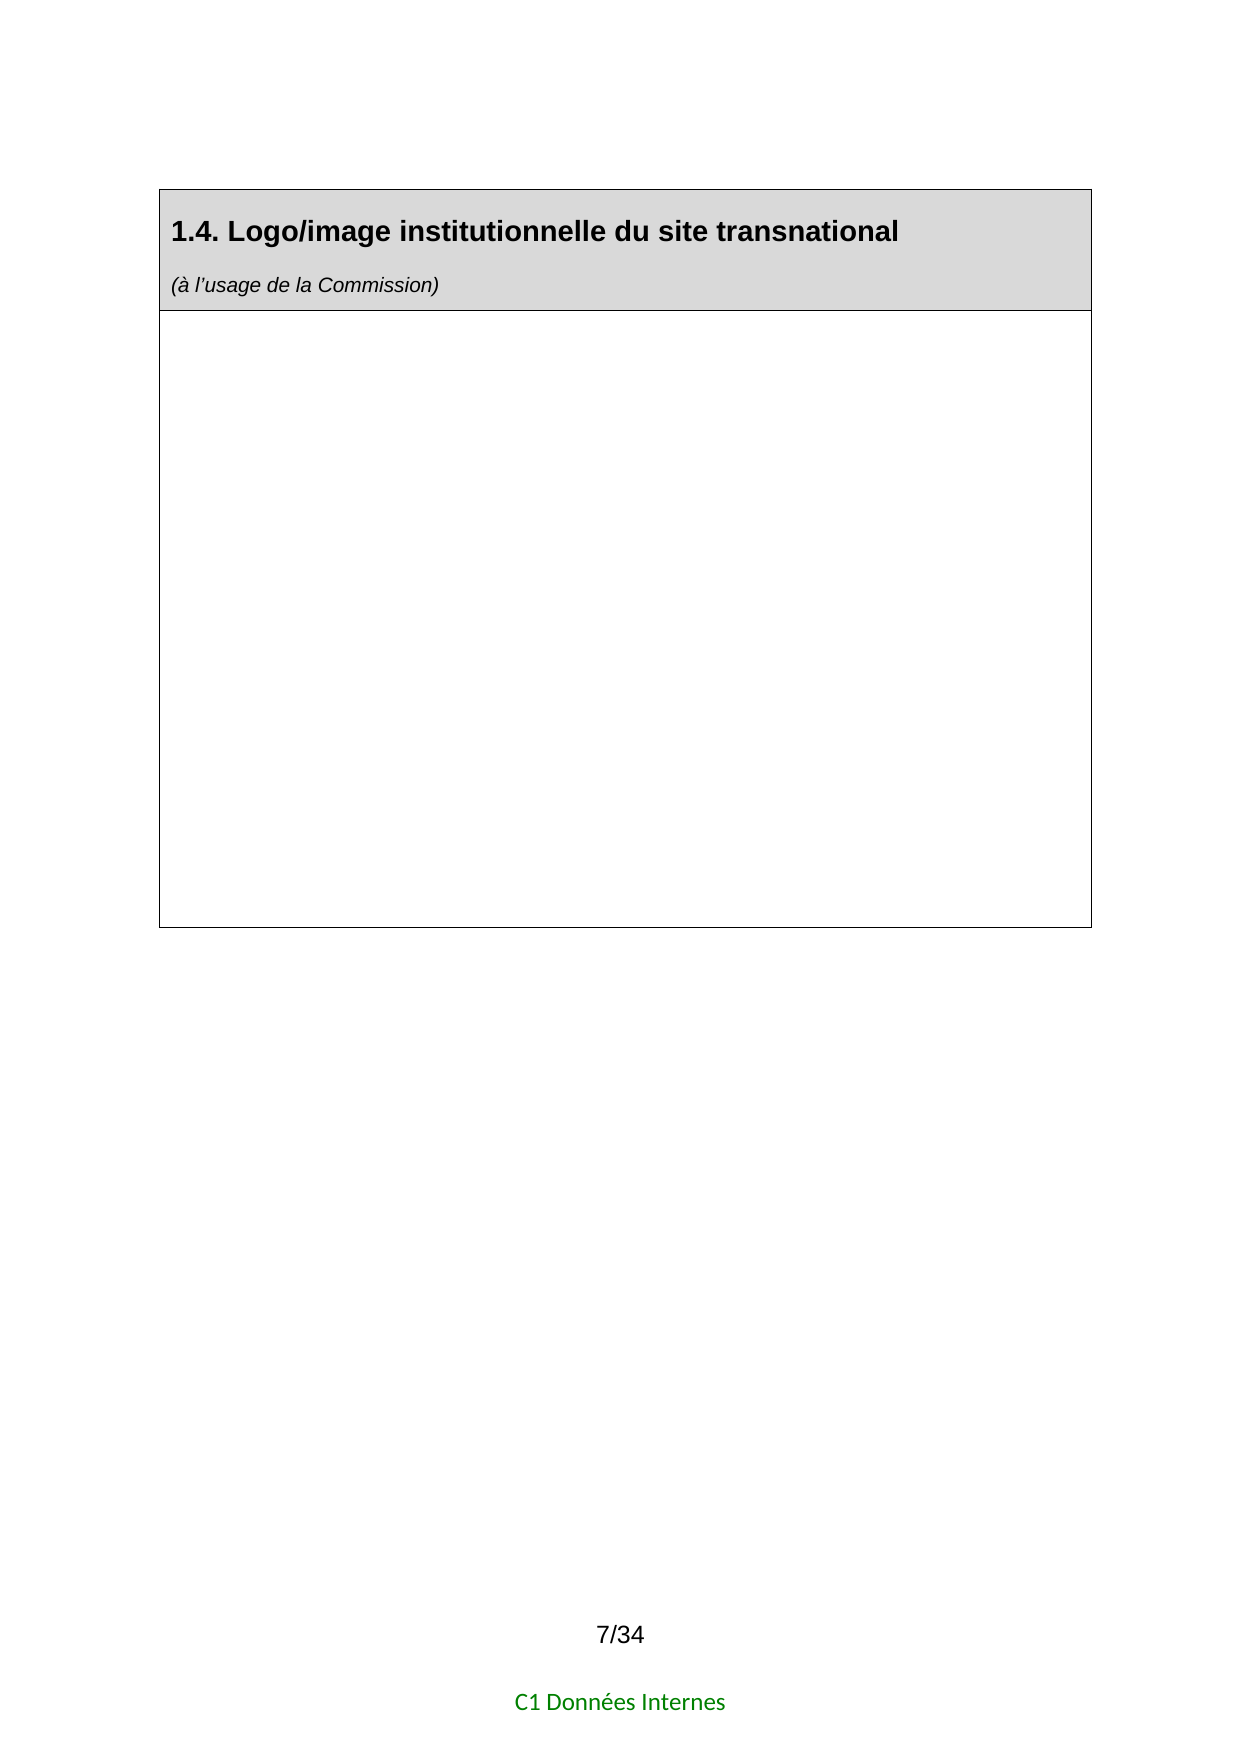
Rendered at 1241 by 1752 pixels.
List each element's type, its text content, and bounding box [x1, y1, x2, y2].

table_cell [160, 311, 1091, 927]
table_header 1.4. Logo/image institutionnelle du site transnational (à l’usage de la Commission) [160, 190, 1091, 310]
